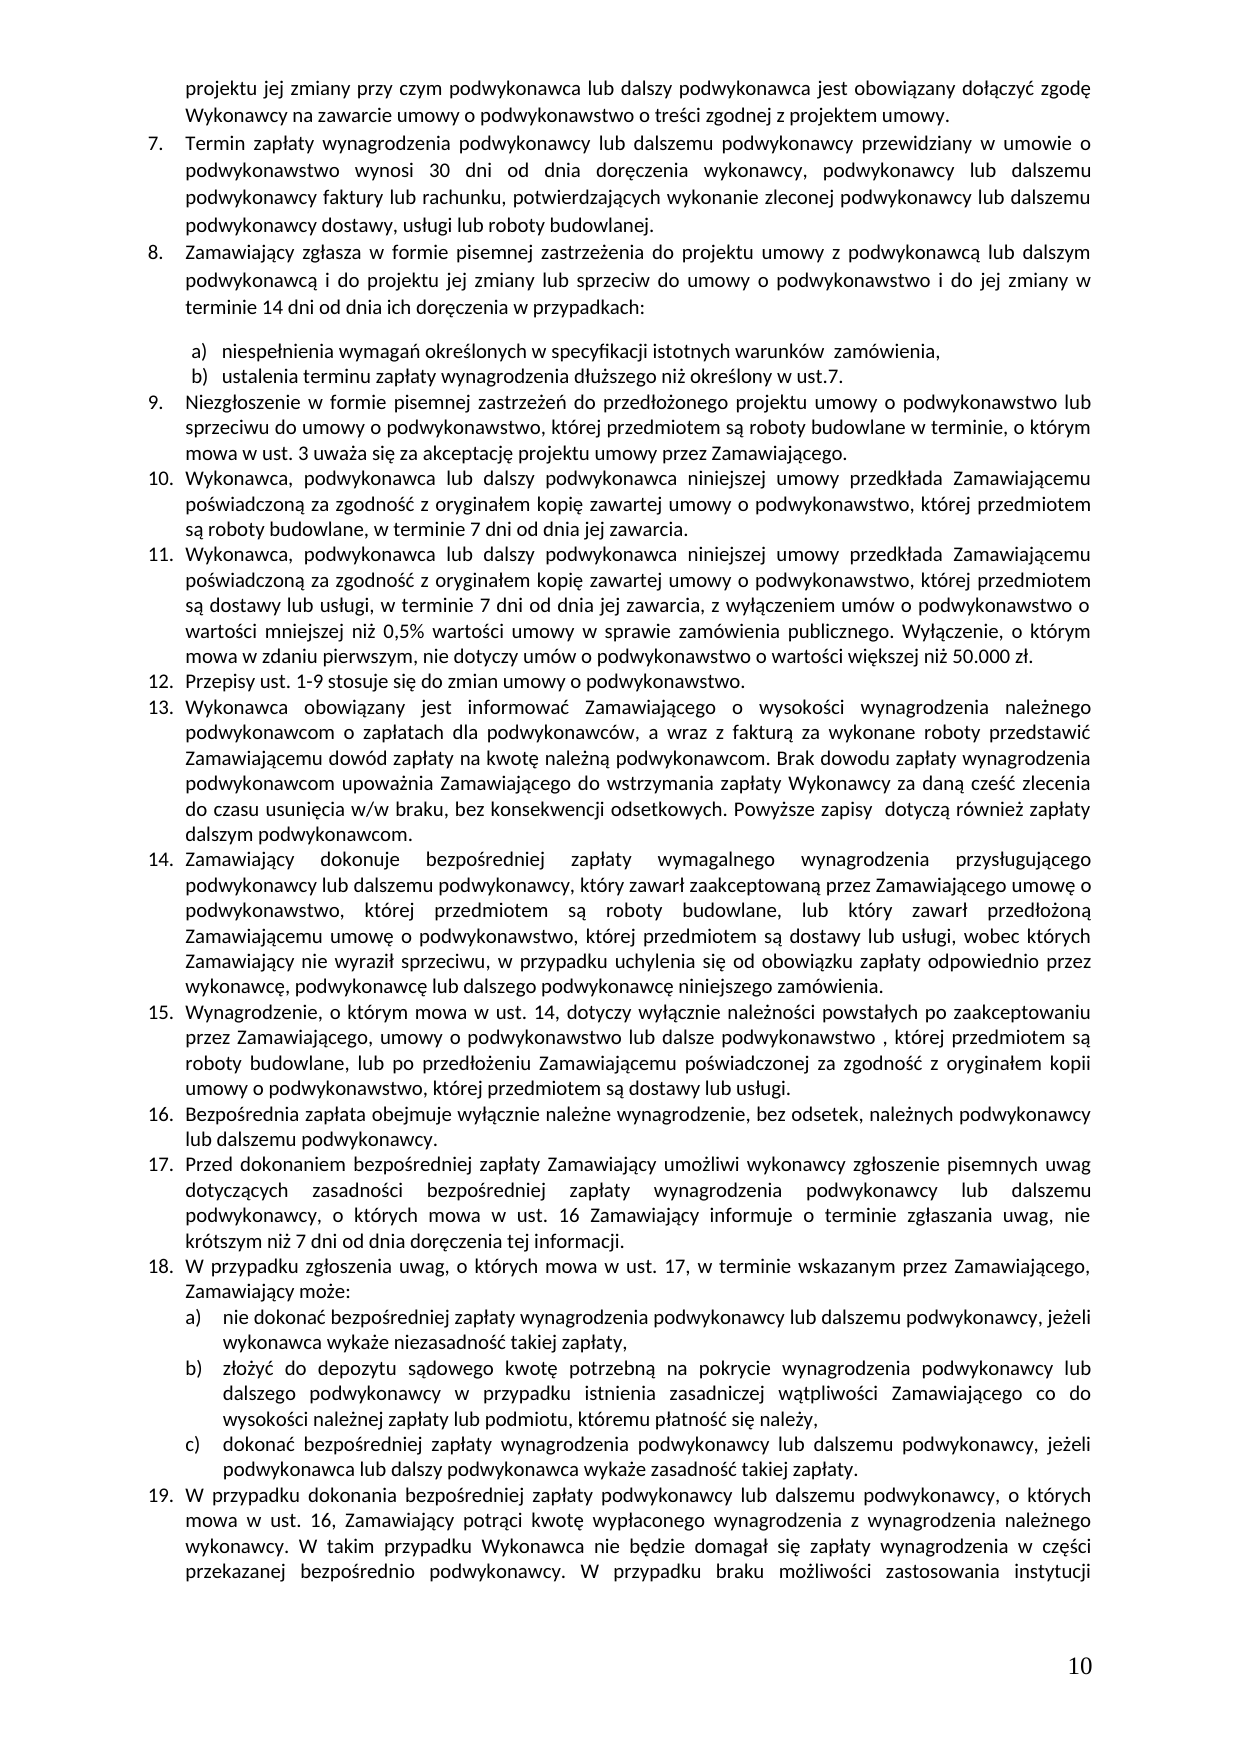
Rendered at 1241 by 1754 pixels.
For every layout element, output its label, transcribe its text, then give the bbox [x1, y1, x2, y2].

list Przepisy ust. 1-9 stosuje się do zmian umowy o podwykonawstwo. [148, 669, 1092, 694]
list Wykonawca, podwykonawca lub dalszy podwykonawca niniejszej umowy przedkłada Zamawiającemu poświadczoną za zgodność z oryginałem kopię zawartej umowy o podwykonawstwo, której przedmiotem są roboty budowlane, w terminie 7 dni od dnia jej zawarcia. [148, 465, 1092, 542]
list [148, 75, 1092, 128]
list W przypadku zgłoszenia uwag, o których mowa w ust. 17, w terminie wskazanym przez Zamawiającego, Zamawiający może: [148, 1253, 1092, 1304]
list ustalenia terminu zapłaty wynagrodzenia dłuższego niż określony w ust.7. [191, 364, 1092, 389]
list Bezpośrednia zapłata obejmuje wyłącznie należne wynagrodzenie, bez odsetek, należnych podwykonawcy lub dalszemu podwykonawcy. [148, 1101, 1092, 1152]
list Termin zapłaty wynagrodzenia podwykonawcy lub dalszemu podwykonawcy przewidziany w umowie o podwykonawstwo wynosi 30 dni od dnia doręczenia wykonawcy, podwykonawcy lub dalszemu podwykonawcy faktury lub rachunku, potwierdzających wykonanie zleconej podwykonawcy lub dalszemu podwykonawcy dostawy, usługi lub roboty budowlanej. [148, 130, 1092, 237]
list złożyć do depozytu sądowego kwotę potrzebną na pokrycie wynagrodzenia podwykonawcy lub dalszego podwykonawcy w przypadku istnienia zasadniczej wątpliwości Zamawiającego co do wysokości należnej zapłaty lub podmiotu, któremu płatność się należy, [185, 1355, 1092, 1431]
list Przed dokonaniem bezpośredniej zapłaty Zamawiający umożliwi wykonawcy zgłoszenie pisemnych uwag dotyczących zasadności bezpośredniej zapłaty wynagrodzenia podwykonawcy lub dalszemu podwykonawcy, o których mowa w ust. 16 Zamawiający informuje o terminie zgłaszania uwag, nie krótszym niż 7 dni od dnia doręczenia tej informacji. [148, 1152, 1092, 1253]
list Wynagrodzenie, o którym mowa w ust. 14, dotyczy wyłącznie należności powstałych po zaakceptowaniu przez Zamawiającego, umowy o podwykonawstwo lub dalsze podwykonawstwo , której przedmiotem są roboty budowlane, lub po przedłożeniu Zamawiającemu poświadczonej za zgodność z oryginałem kopii umowy o podwykonawstwo, której przedmiotem są dostawy lub usługi. [148, 999, 1092, 1101]
list nie dokonać bezpośredniej zapłaty wynagrodzenia podwykonawcy lub dalszemu podwykonawcy, jeżeli wykonawca wykaże niezasadność takiej zapłaty, [185, 1304, 1092, 1355]
list Zamawiający zgłasza w formie pisemnej zastrzeżenia do projektu umowy z podwykonawcą lub dalszym podwykonawcą i do projektu jej zmiany lub sprzeciw do umowy o podwykonawstwo i do jej zmiany w terminie 14 dni od dnia ich doręczenia w przypadkach: [148, 239, 1092, 319]
list niespełnienia wymagań określonych w specyfikacji istotnych warunków zamówienia, [191, 338, 1092, 364]
list Wykonawca, podwykonawca lub dalszy podwykonawca niniejszej umowy przedkłada Zamawiającemu poświadczoną za zgodność z oryginałem kopię zawartej umowy o podwykonawstwo, której przedmiotem są dostawy lub usługi, w terminie 7 dni od dnia jej zawarcia, z wyłączeniem umów o podwykonawstwo o wartości mniejszej niż 0,5% wartości umowy w sprawie zamówienia publicznego. Wyłączenie, o którym mowa w zdaniu pierwszym, nie dotyczy umów o podwykonawstwo o wartości większej niż 50.000 zł. [148, 542, 1092, 669]
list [148, 1482, 1092, 1584]
list Niezgłoszenie w formie pisemnej zastrzeżeń do przedłożonego projektu umowy o podwykonawstwo lub sprzeciwu do umowy o podwykonawstwo, której przedmiotem są roboty budowlane w terminie, o którym mowa w ust. 3 uważa się za akceptację projektu umowy przez Zamawiającego. [148, 389, 1092, 465]
list Wykonawca obowiązany jest informować Zamawiającego o wysokości wynagrodzenia należnego podwykonawcom o zapłatach dla podwykonawców, a wraz z fakturą za wykonane roboty przedstawić Zamawiającemu dowód zapłaty na kwotę należną podwykonawcom. Brak dowodu zapłaty wynagrodzenia podwykonawcom upoważnia Zamawiającego do wstrzymania zapłaty Wykonawcy za daną cześć zlecenia do czasu usunięcia w/w braku, bez konsekwencji odsetkowych. Powyższe zapisy dotyczą również zapłaty dalszym podwykonawcom. [148, 694, 1092, 847]
list Zamawiający dokonuje bezpośredniej zapłaty wymagalnego wynagrodzenia przysługującego podwykonawcy lub dalszemu podwykonawcy, który zawarł zaakceptowaną przez Zamawiającego umowę o podwykonawstwo, której przedmiotem są roboty budowlane, lub który zawarł przedłożoną Zamawiającemu umowę o podwykonawstwo, której przedmiotem są dostawy lub usługi, wobec których Zamawiający nie wyraził sprzeciwu, w przypadku uchylenia się od obowiązku zapłaty odpowiednio przez wykonawcę, podwykonawcę lub dalszego podwykonawcę niniejszego zamówienia. [148, 847, 1092, 999]
list dokonać bezpośredniej zapłaty wynagrodzenia podwykonawcy lub dalszemu podwykonawcy, jeżeli podwykonawca lub dalszy podwykonawca wykaże zasadność takiej zapłaty. [185, 1431, 1092, 1482]
